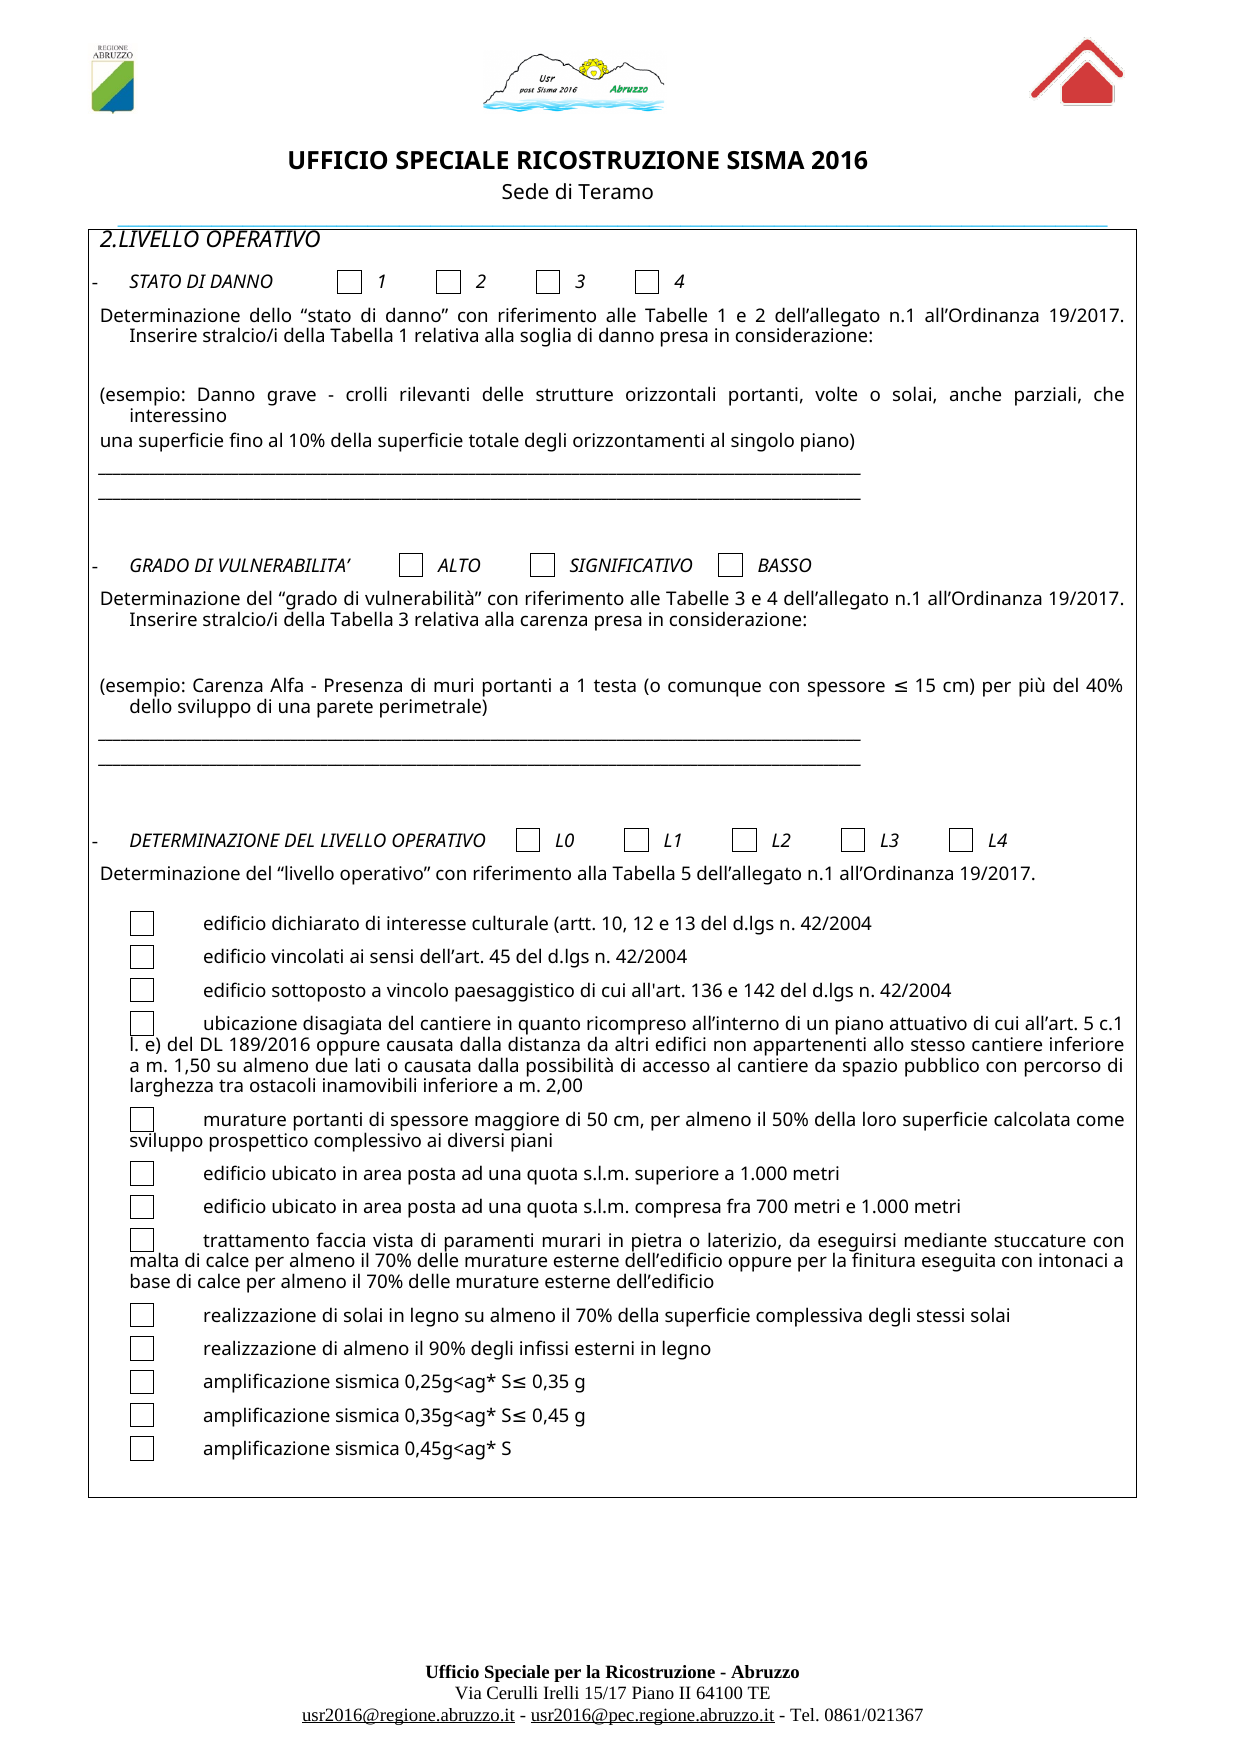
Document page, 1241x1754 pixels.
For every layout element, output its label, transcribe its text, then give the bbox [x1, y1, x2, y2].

picture [87, 43, 138, 114]
table_header 2.LIVELLO OPERATIVO STATO DI DANNO 1 2 3 4 Determinazione dello “stato di danno” con riferimento alle Tabelle 1 e 2 dell’allegato n.1 all’Ordinanza 19/2017. Inserire stralcio/i della Tabella 1 relativa alla soglia di danno presa in considerazione: (esempio: Danno grave - crolli rilevanti delle strutture orizzontali portanti, volte o solai, anche parziali, che interessino una superficie fino al 10% della superficie totale degli orizzontamenti al singolo piano) _______________________________________________________________________________________________________ _______________________________________________________________________________________________________ GRADO DI VULNERABILITA’ ALTO SIGNIFICATIVO BASSO Determinazione del “grado di vulnerabilità” con riferimento alle Tabelle 3 e 4 dell’allegato n.1 all’Ordinanza 19/2017. Inserire stralcio/i della Tabella 3 relativa alla carenza presa in considerazione: (esempio: Carenza Alfa - Presenza di muri portanti a 1 testa (o comunque con spessore ≤ 15 cm) per più del 40% dello sviluppo di una parete perimetrale) _______________________________________________________________________________________________________ _______________________________________________________________________________________________________ DETERMINAZIONE DEL LIVELLO OPERATIVO L0 L1 L2 L3 L4 Determinazione del “livello operativo” con riferimento alla Tabella 5 dell’allegato n.1 all’Ordinanza 19/2017. edificio dichiarato di interesse culturale (artt. 10, 12 e 13 del d.lgs n. 42/2004 edificio vincolati ai sensi dell’art. 45 del d.lgs n. 42/2004 edificio sottoposto a vincolo paesaggistico di cui all'art. 136 e 142 del d.lgs n. 42/2004 ubicazione disagiata del cantiere in quanto ricompreso all’interno di un piano attuativo di cui all’art. 5 c.1 l. e) del DL 189/2016 oppure causata dalla distanza da altri edifici non appartenenti allo stesso cantiere inferiore a m. 1,50 su almeno due lati o causata dalla possibilità di accesso al cantiere da spazio pubblico con percorso di larghezza tra ostacoli inamovibili inferiore a m. 2,00 murature portanti di spessore maggiore di 50 cm, per almeno il 50% della loro superficie calcolata come sviluppo prospettico complessivo ai diversi piani edificio ubicato in area posta ad una quota s.l.m. superiore a 1.000 metri edificio ubicato in area posta ad una quota s.l.m. compresa fra 700 metri e 1.000 metri trattamento faccia vista di paramenti murari in pietra o laterizio, da eseguirsi mediante stuccature con malta di calce per almeno il 70% delle murature esterne dell’edificio oppure per la finitura eseguita con intonaci a base di calce per almeno il 70% delle murature esterne dell’edificio realizzazione di solai in legno su almeno il 70% della superficie complessiva degli stessi solai realizzazione di almeno il 90% degli infissi esterni in legno amplificazione sismica 0,25g<ag* S≤ 0,35 g amplificazione sismica 0,35g<ag* S≤ 0,45 g amplificazione sismica 0,45g<ag* S [89, 230, 1136, 1497]
picture [1027, 37, 1138, 113]
picture [482, 50, 667, 114]
